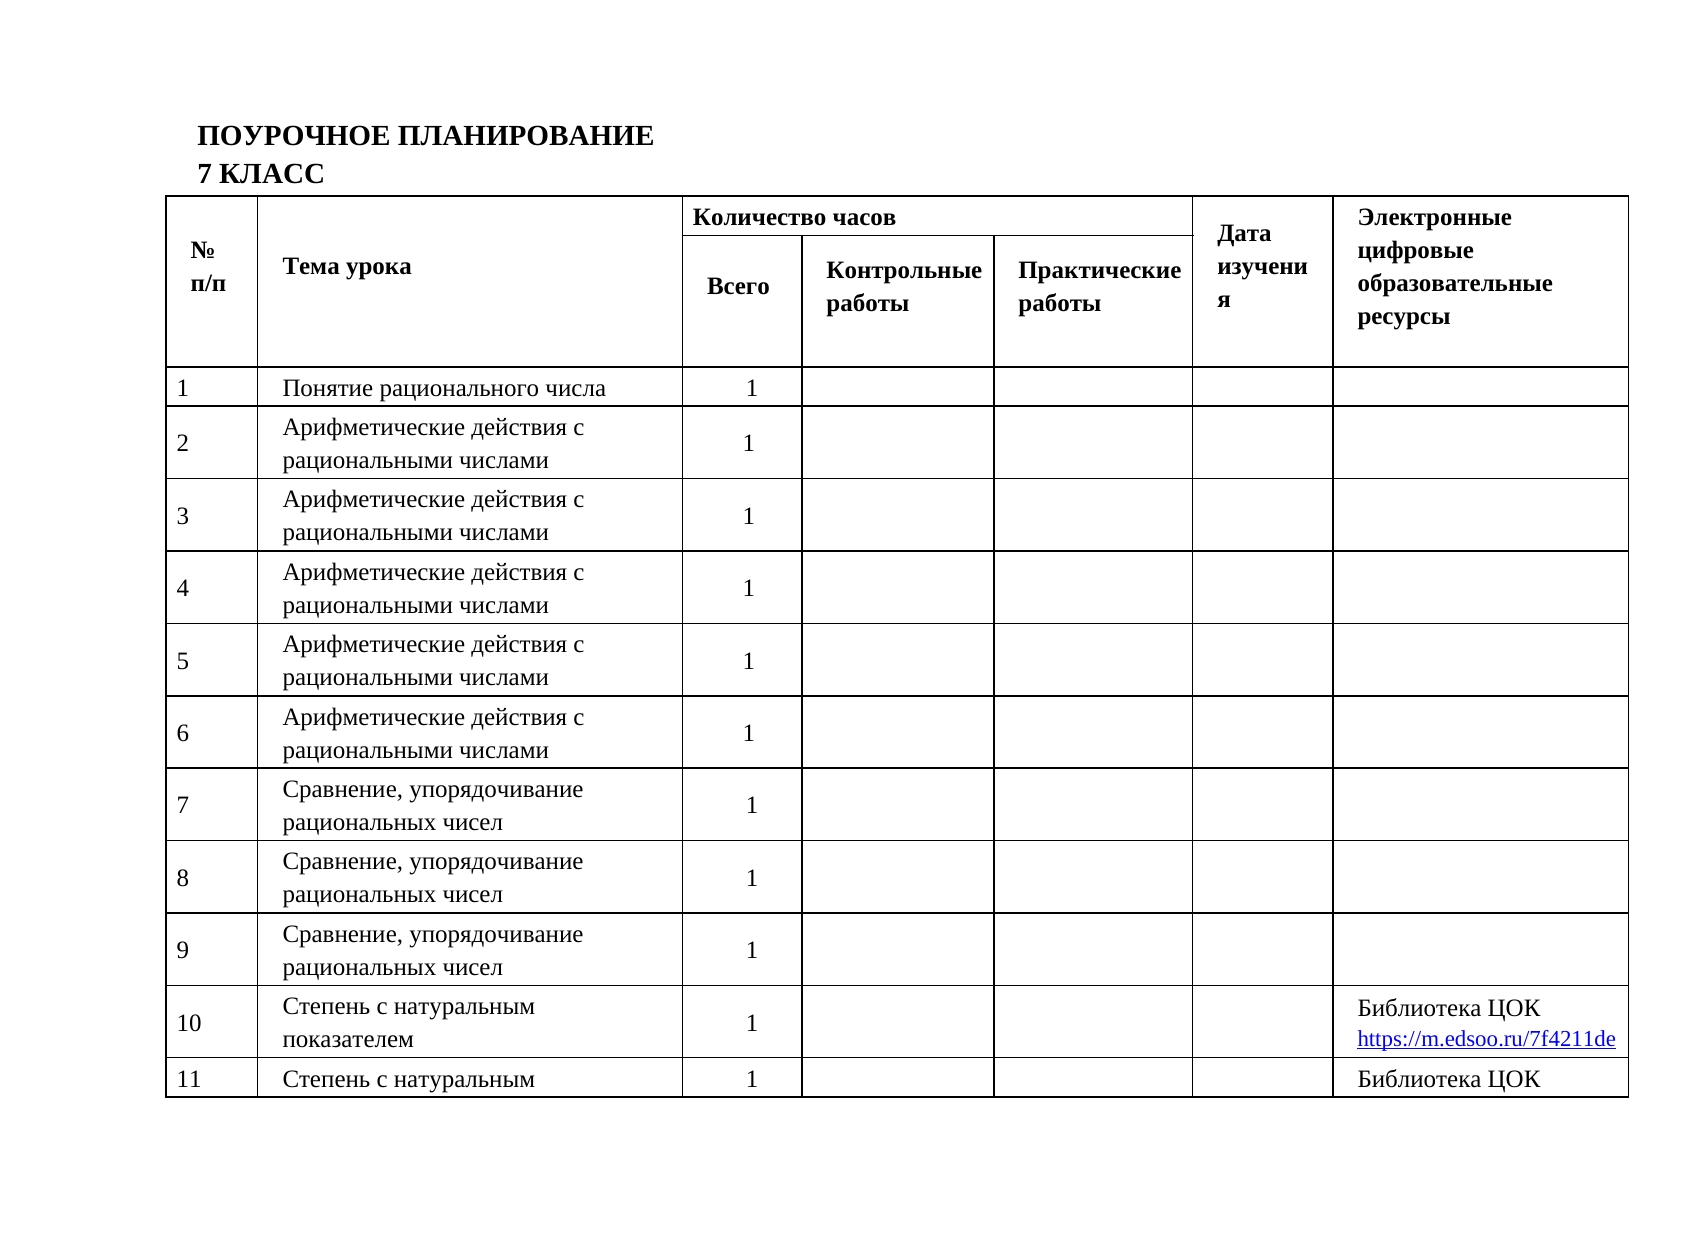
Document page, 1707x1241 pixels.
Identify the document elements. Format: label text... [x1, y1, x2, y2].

table_cell Арифметические действия с рациональными числами [258, 479, 682, 550]
table_cell [995, 624, 1192, 695]
table_cell [803, 407, 993, 478]
table_cell 7 [167, 769, 257, 840]
table_header Тема урока [258, 197, 682, 366]
table_cell [1334, 407, 1628, 478]
table_cell [803, 841, 993, 912]
table_cell 1 [683, 769, 801, 840]
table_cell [1334, 1058, 1628, 1096]
table_cell [1193, 368, 1332, 405]
table_cell 6 [167, 697, 257, 767]
table_cell [1193, 914, 1332, 984]
text ПОУРОЧНОЕ ПЛАНИРОВАНИЕ [190, 118, 1618, 152]
table_cell [803, 624, 993, 695]
table_cell 1 [683, 841, 801, 912]
table_cell [803, 368, 993, 405]
table_cell 5 [167, 624, 257, 695]
table_cell [803, 914, 993, 984]
table_cell [1334, 914, 1628, 984]
table_cell [1193, 479, 1332, 550]
table_cell Практические работы [995, 236, 1192, 366]
table_cell 11 [167, 1058, 257, 1096]
table_header Количество часов [683, 197, 1192, 234]
table_cell 1 [683, 697, 801, 767]
table_cell [803, 479, 993, 550]
table_cell [995, 368, 1192, 405]
table_cell Степень с натуральным показателем [258, 986, 682, 1057]
table_cell [1193, 986, 1332, 1057]
table_cell [1334, 769, 1628, 840]
table_cell 4 [167, 552, 257, 622]
table_cell Арифметические действия с рациональными числами [258, 552, 682, 622]
table_cell 9 [167, 914, 257, 984]
table_cell 1 [683, 552, 801, 622]
table_cell [1193, 769, 1332, 840]
table_cell 2 [167, 407, 257, 478]
table_cell [995, 697, 1192, 767]
table_header Дата изучения [1193, 197, 1332, 366]
table_cell [1334, 479, 1628, 550]
table_cell [803, 697, 993, 767]
table_cell Сравнение, упорядочивание рациональных чисел [258, 769, 682, 840]
table_cell 1 [683, 914, 801, 984]
table_cell 1 [683, 1058, 801, 1096]
table_cell [1334, 368, 1628, 405]
table_cell [1193, 1058, 1332, 1096]
table_cell 10 [167, 986, 257, 1057]
table_cell Арифметические действия с рациональными числами [258, 407, 682, 478]
table_cell [803, 769, 993, 840]
table_cell [1193, 697, 1332, 767]
table_cell Сравнение, упорядочивание рациональных чисел [258, 841, 682, 912]
table_cell 8 [167, 841, 257, 912]
table_cell Арифметические действия с рациональными числами [258, 697, 682, 767]
table_cell [1334, 624, 1628, 695]
table_cell 1 [683, 624, 801, 695]
table_cell [995, 552, 1192, 622]
table_cell 3 [167, 479, 257, 550]
table_cell [995, 914, 1192, 984]
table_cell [258, 1058, 682, 1096]
table_cell [995, 986, 1192, 1057]
table_cell 1 [683, 368, 801, 405]
table_cell [1193, 407, 1332, 478]
table_cell Всего [683, 236, 801, 366]
table_header Электронные цифровые образовательные ресурсы [1334, 197, 1628, 366]
table_cell 1 [167, 368, 257, 405]
table_cell [995, 479, 1192, 550]
table_cell [803, 552, 993, 622]
table_cell Арифметические действия с рациональными числами [258, 624, 682, 695]
text 7 КЛАСС [190, 157, 1618, 190]
table_cell [803, 1058, 993, 1096]
table_cell [995, 841, 1192, 912]
table_cell [1193, 552, 1332, 622]
table_cell 1 [683, 986, 801, 1057]
table_cell Контрольные работы [803, 236, 993, 366]
table_cell [995, 769, 1192, 840]
table_cell 1 [683, 407, 801, 478]
table_cell Сравнение, упорядочивание рациональных чисел [258, 914, 682, 984]
table_cell [1193, 624, 1332, 695]
table_header № п/п [167, 197, 257, 366]
table_cell [995, 1058, 1192, 1096]
table_cell Библиотека ЦОК https://m.edsoo.ru/7f4211de [1334, 986, 1628, 1057]
table_cell [1193, 841, 1332, 912]
table_cell Понятие рационального числа [258, 368, 682, 405]
table_cell [1334, 841, 1628, 912]
table_cell [1334, 697, 1628, 767]
table_cell [1334, 552, 1628, 622]
table_cell 1 [683, 479, 801, 550]
table_cell [803, 986, 993, 1057]
table_cell [995, 407, 1192, 478]
